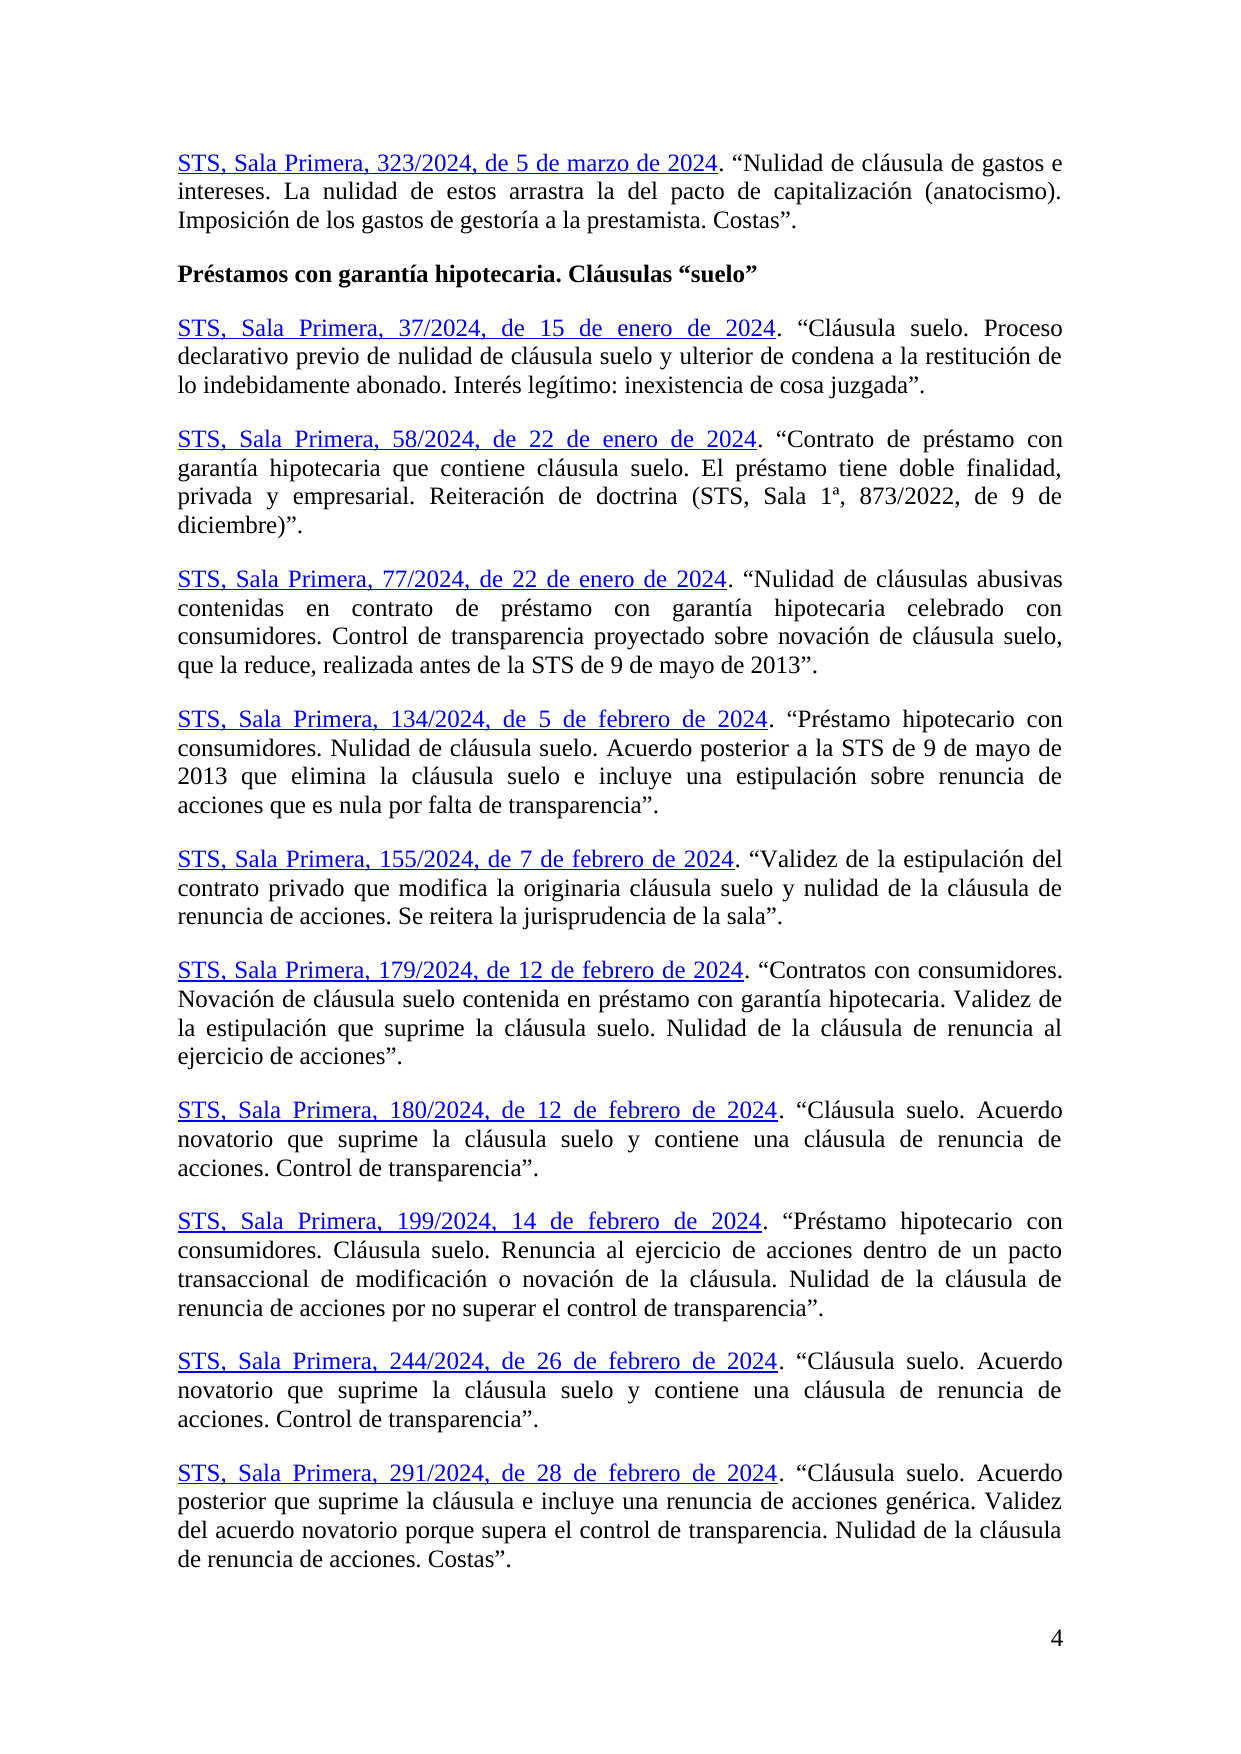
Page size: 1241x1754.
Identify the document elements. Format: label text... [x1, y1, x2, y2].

text STS, Sala Primera, 180/2024, de 12 de febrero de 2024. “Cláusula suelo. Acuerdo novatorio que suprime la cláusula suelo y contiene una cláusula de renuncia de acciones. Control de transparencia”. [177, 1095, 1063, 1181]
text STS, Sala Primera, 179/2024, de 12 de febrero de 2024. “Contratos con consumidores. Novación de cláusula suelo contenida en préstamo con garantía hipotecaria. Validez de la estipulación que suprime la cláusula suelo. Nulidad de la cláusula de renuncia al ejercicio de acciones”. [177, 955, 1063, 1070]
text STS, Sala Primera, 155/2024, de 7 de febrero de 2024. “Validez de la estipulación del contrato privado que modifica la originaria cláusula suelo y nulidad de la cláusula de renuncia de acciones. Se reitera la jurisprudencia de la sala”. [177, 844, 1063, 930]
text STS, Sala Primera, 199/2024, 14 de febrero de 2024. “Préstamo hipotecario con consumidores. Cláusula suelo. Renuncia al ejercicio de acciones dentro de un pacto transaccional de modificación o novación de la cláusula. Nulidad de la cláusula de renuncia de acciones por no superar el control de transparencia”. [177, 1206, 1063, 1321]
text STS, Sala Primera, 291/2024, de 28 de febrero de 2024. “Cláusula suelo. Acuerdo posterior que suprime la cláusula e incluye una renuncia de acciones genérica. Validez del acuerdo novatorio porque supera el control de transparencia. Nulidad de la cláusula de renuncia de acciones. Costas”. [177, 1458, 1063, 1573]
text STS, Sala Primera, 77/2024, de 22 de enero de 2024. “Nulidad de cláusulas abusivas contenidas en contrato de préstamo con garantía hipotecaria celebrado con consumidores. Control de transparencia proyectado sobre novación de cláusula suelo, que la reduce, realizada antes de la STS de 9 de mayo de 2013”. [177, 564, 1063, 679]
text STS, Sala Primera, 134/2024, de 5 de febrero de 2024. “Préstamo hipotecario con consumidores. Nulidad de cláusula suelo. Acuerdo posterior a la STS de 9 de mayo de 2013 que elimina la cláusula suelo e incluye una estipulación sobre renuncia de acciones que es nula por falta de transparencia”. [177, 704, 1063, 819]
text STS, Sala Primera, 58/2024, de 22 de enero de 2024. “Contrato de préstamo con garantía hipotecaria que contiene cláusula suelo. El préstamo tiene doble finalidad, privada y empresarial. Reiteración de doctrina (STS, Sala 1ª, 873/2022, de 9 de diciembre)”. [177, 424, 1063, 539]
text STS, Sala Primera, 323/2024, de 5 de marzo de 2024. “Nulidad de cláusula de gastos e intereses. La nulidad de estos arrastra la del pacto de capitalización (anatocismo). Imposición de los gastos de gestoría a la prestamista. Costas”. [177, 148, 1063, 234]
text STS, Sala Primera, 37/2024, de 15 de enero de 2024. “Cláusula suelo. Proceso declarativo previo de nulidad de cláusula suelo y ulterior de condena a la restitución de lo indebidamente abonado. Interés legítimo: inexistencia de cosa juzgada”. [177, 313, 1063, 399]
text Préstamos con garantía hipotecaria. Cláusulas “suelo” [177, 259, 1063, 288]
text STS, Sala Primera, 244/2024, de 26 de febrero de 2024. “Cláusula suelo. Acuerdo novatorio que suprime la cláusula suelo y contiene una cláusula de renuncia de acciones. Control de transparencia”. [177, 1346, 1063, 1433]
